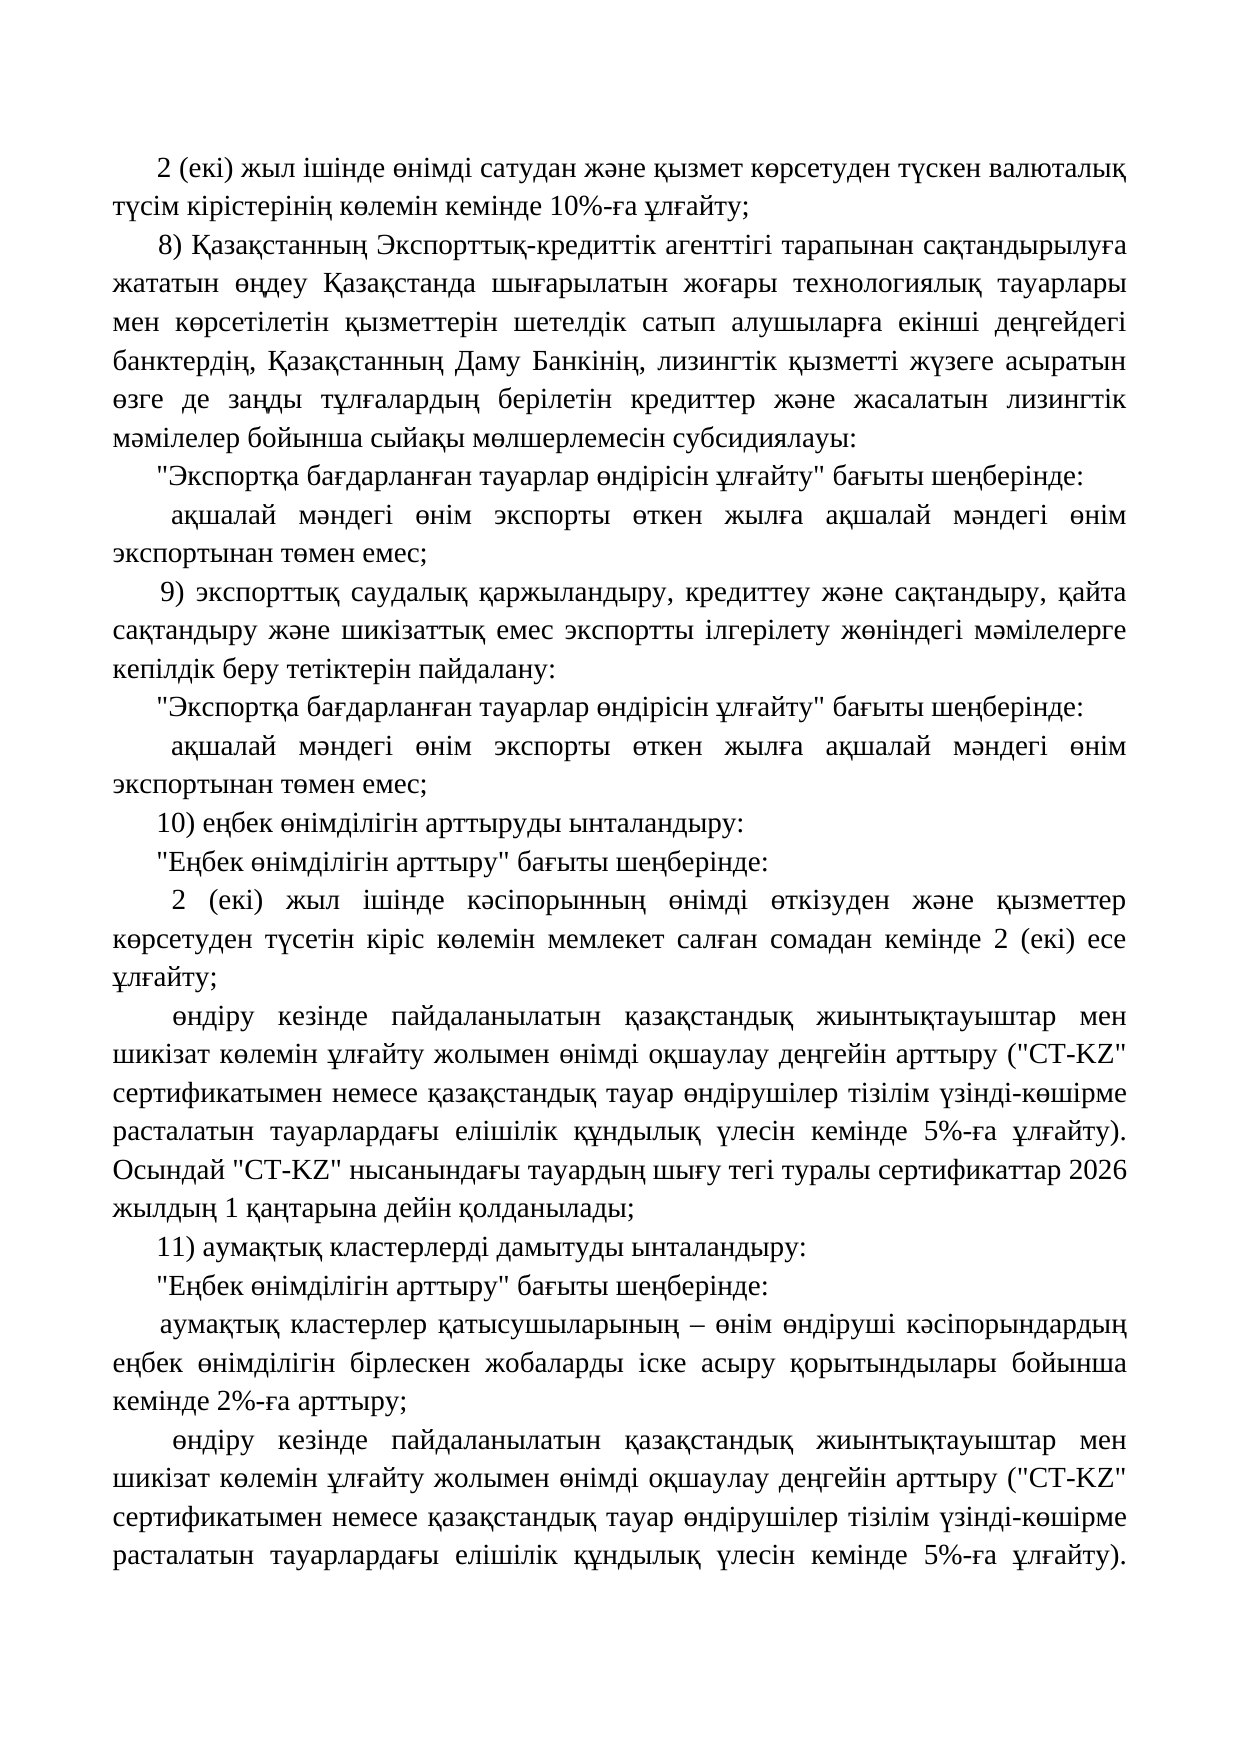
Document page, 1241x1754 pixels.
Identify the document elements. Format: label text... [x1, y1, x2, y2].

text 11) аумақтық кластерлерді дамытуды ынталандыру: [112, 1229, 1128, 1263]
text 10) еңбек өнімділігін арттыруды ынталандыру: [112, 805, 1128, 839]
text "Еңбек өнімділігін арттыру" бағыты шеңберінде: [112, 844, 1128, 877]
text ақшалай мәндегі өнім экспорты өткен жылға ақшалай мәндегі өнім экспортынан төмен емес; [112, 497, 1128, 569]
text 8) Қазақстанның Экспорттық-кредиттік агенттігі тарапынан сақтандырылуға жататын өңдеу Қазақстанда шығарылатын жоғары технологиялық тауарлары мен көрсетілетін қызметтерін шетелдік сатып алушыларға екінші деңгейдегі банктердің, Қазақстанның Даму Банкінің, лизингтік қызметті жүзеге асыратын өзге де заңды тұлғалардың берілетін кредиттер және жасалатын лизингтік мәмілелер бойынша сыйақы мөлшерлемесін субсидиялауы: [112, 227, 1128, 453]
text "Еңбек өнімділігін арттыру" бағыты шеңберінде: [112, 1268, 1128, 1301]
text ақшалай мәндегі өнім экспорты өткен жылға ақшалай мәндегі өнім экспортынан төмен емес; [112, 728, 1128, 800]
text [112, 1422, 1128, 1571]
text 2 (екі) жыл ішінде өнімді сатудан және қызмет көрсетуден түскен валюталық түсім кірістерінің көлемін кемінде 10%-ға ұлғайту; [112, 150, 1128, 222]
text аумақтық кластерлер қатысушыларының – өнім өндіруші кәсіпорындардың еңбек өнімділігін бірлескен жобаларды іске асыру қорытындылары бойынша кемінде 2%-ға арттыру; [112, 1306, 1128, 1417]
text 2 (екі) жыл ішінде кәсіпорынның өнімді өткізуден және қызметтер көрсетуден түсетін кіріс көлемін мемлекет салған сомадан кемінде 2 (екі) есе ұлғайту; [112, 882, 1128, 993]
text "Экспортқа бағдарланған тауарлар өндірісін ұлғайту" бағыты шеңберінде: [112, 689, 1128, 723]
text "Экспортқа бағдарланған тауарлар өндірісін ұлғайту" бағыты шеңберінде: [112, 458, 1128, 492]
text 9) экспорттық саудалық қаржыландыру, кредиттеу және сақтандыру, қайта сақтандыру және шикізаттық емес экспортты ілгерілету жөніндегі мәмілелерге кепілдік беру тетіктерін пайдалану: [112, 574, 1128, 684]
